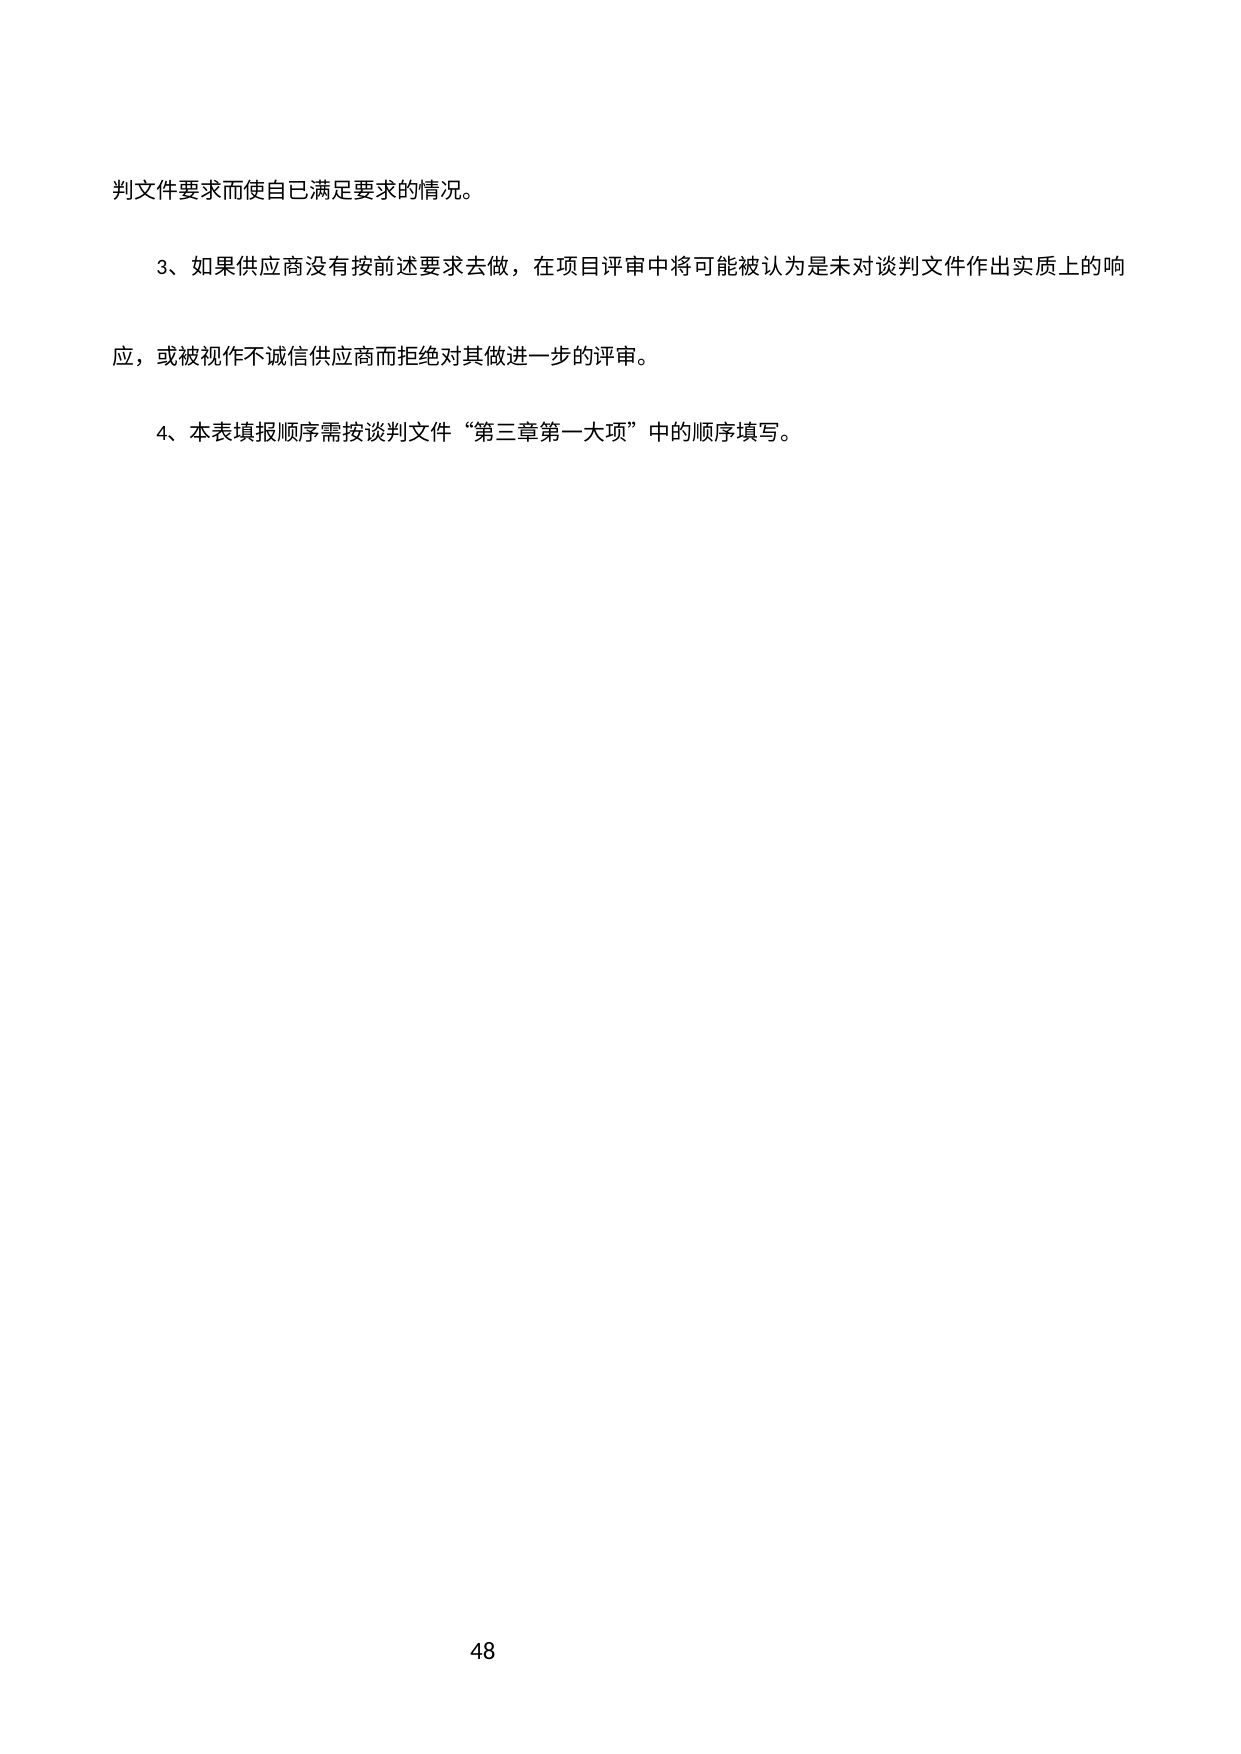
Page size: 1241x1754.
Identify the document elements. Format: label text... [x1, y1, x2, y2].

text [112, 159, 1128, 219]
text 3、如果供应商没有按前述要求去做，在项目评审中将可能被认为是未对谈判文件作出实质上的响应，或被视作不诚信供应商而拒绝对其做进一步的评审。 [112, 235, 1128, 384]
text 4、本表填报顺序需按谈判文件“第三章第一大项”中的顺序填写。 [112, 400, 1128, 460]
